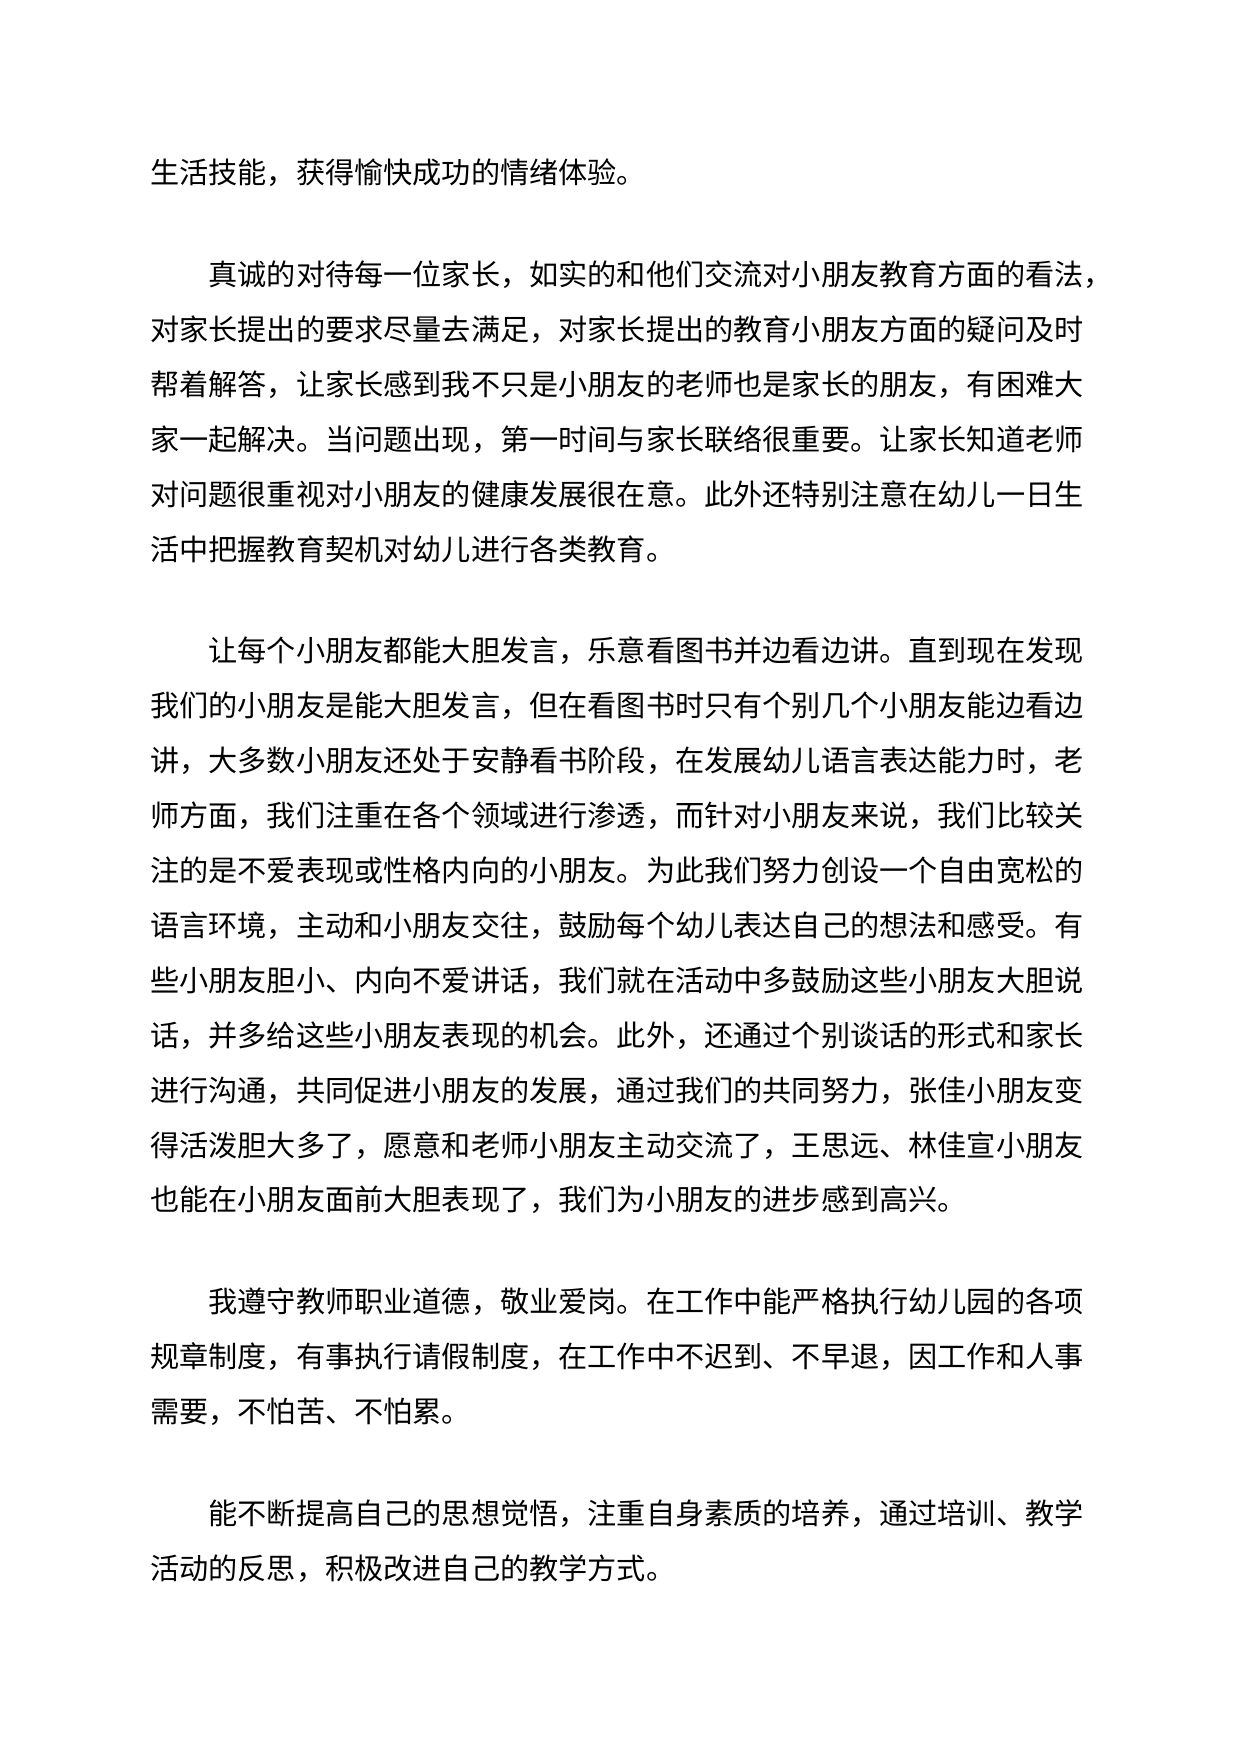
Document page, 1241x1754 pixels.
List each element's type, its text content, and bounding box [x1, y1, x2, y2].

text 能不断提高自己的思想觉悟，注重自身素质的培养，通过培训、教学活动的反思，积极改进自己的教学方式。 [150, 1490, 1090, 1587]
text 真诚的对待每一位家长，如实的和他们交流对小朋友教育方面的看法，对家长提出的要求尽量去满足，对家长提出的教育小朋友方面的疑问及时帮着解答，让家长感到我不只是小朋友的老师也是家长的朋友，有困难大家一起解决。当问题出现，第一时间与家长联络很重要。让家长知道老师对问题很重视对小朋友的健康发展很在意。此外还特别注意在幼儿一日生活中把握教育契机对幼儿进行各类教育。 [150, 252, 1090, 568]
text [150, 150, 1090, 192]
text 让每个小朋友都能大胆发言，乐意看图书并边看边讲。直到现在发现我们的小朋友是能大胆发言，但在看图书时只有个别几个小朋友能边看边讲，大多数小朋友还处于安静看书阶段，在发展幼儿语言表达能力时，老师方面，我们注重在各个领域进行渗透，而针对小朋友来说，我们比较关注的是不爱表现或性格内向的小朋友。为此我们努力创设一个自由宽松的语言环境，主动和小朋友交往，鼓励每个幼儿表达自己的想法和感受。有些小朋友胆小、内向不爱讲话，我们就在活动中多鼓励这些小朋友大胆说话，并多给这些小朋友表现的机会。此外，还通过个别谈话的形式和家长进行沟通，共同促进小朋友的发展，通过我们的共同努力，张佳小朋友变得活泼胆大多了，愿意和老师小朋友主动交流了，王思远、林佳宣小朋友也能在小朋友面前大胆表现了，我们为小朋友的进步感到高兴。 [150, 628, 1090, 1219]
text 我遵守教师职业道德，敬业爱岗。在工作中能严格执行幼儿园的各项规章制度，有事执行请假制度，在工作中不迟到、不早退，因工作和人事需要，不怕苦、不怕累。 [150, 1279, 1090, 1431]
